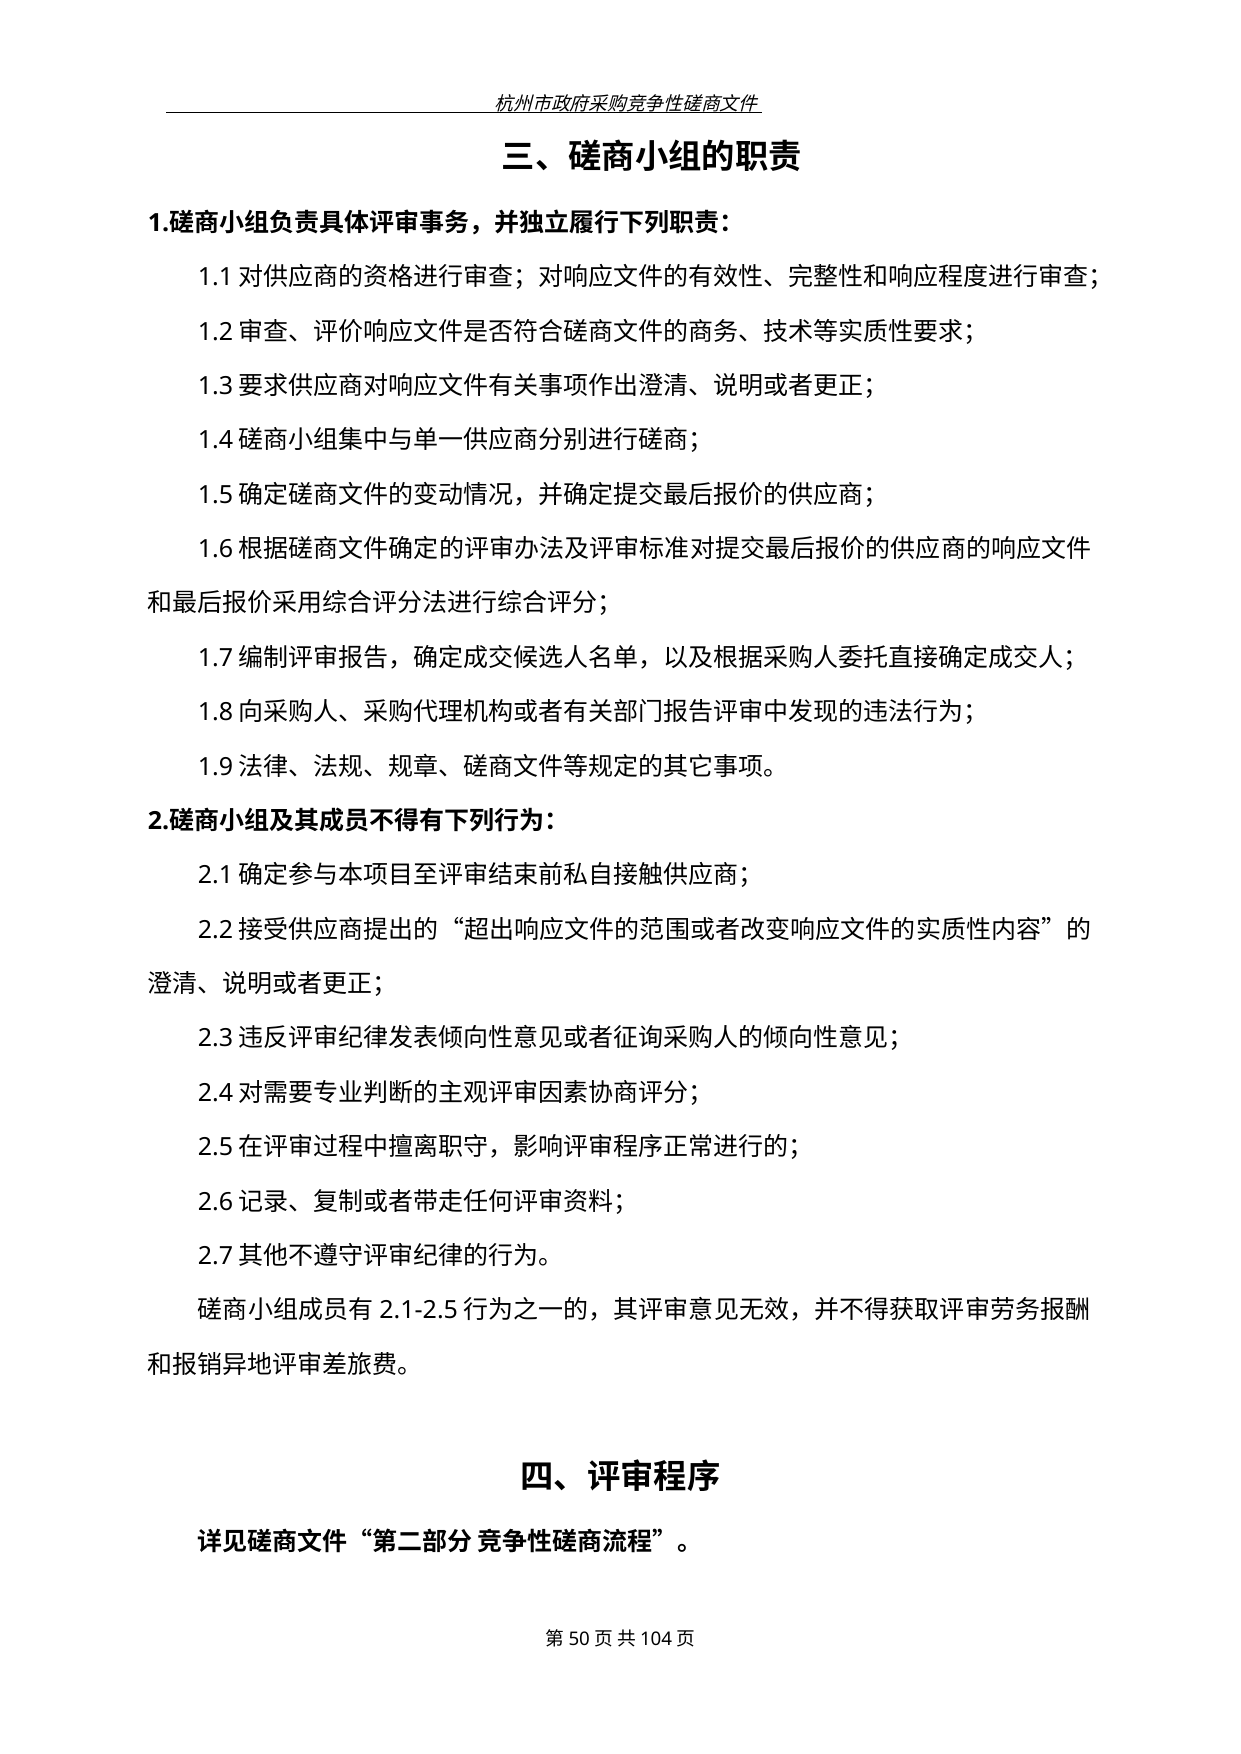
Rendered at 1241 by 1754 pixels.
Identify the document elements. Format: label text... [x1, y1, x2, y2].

text 1.7编制评审报告，确定成交候选人名单，以及根据采购人委托直接确定成交人； [148, 637, 1092, 673]
text 1.1对供应商的资格进行审查；对响应文件的有效性、完整性和响应程度进行审查； [148, 257, 1092, 293]
text 1.2审查、评价响应文件是否符合磋商文件的商务、技术等实质性要求； [148, 311, 1092, 347]
text 2.5在评审过程中擅离职守，影响评审程序正常进行的； [148, 1127, 1092, 1163]
text 2.6记录、复制或者带走任何评审资料； [148, 1181, 1092, 1217]
text 1.8向采购人、采购代理机构或者有关部门报告评审中发现的违法行为； [148, 692, 1092, 728]
text 2.7其他不遵守评审纪律的行为。 [148, 1235, 1092, 1272]
text 2.3违反评审纪律发表倾向性意见或者征询采购人的倾向性意见； [148, 1018, 1092, 1054]
text 1.5确定磋商文件的变动情况，并确定提交最后报价的供应商； [148, 474, 1092, 510]
text 1.9法律、法规、规章、磋商文件等规定的其它事项。 [148, 746, 1092, 782]
text 1.4磋商小组集中与单一供应商分别进行磋商； [148, 420, 1092, 456]
text 2.1确定参与本项目至评审结束前私自接触供应商； [148, 855, 1092, 891]
text 2.磋商小组及其成员不得有下列行为： [148, 800, 1092, 837]
text 1.磋商小组负责具体评审事务，并独立履行下列职责： [148, 202, 1092, 238]
text 2.2接受供应商提出的“超出响应文件的范围或者改变响应文件的实质性内容”的澄清、说明或者更正； [148, 909, 1092, 1000]
text 1.3要求供应商对响应文件有关事项作出澄清、说明或者更正； [148, 365, 1092, 402]
text 详见磋商文件“第二部分 竞争性磋商流程”。 [148, 1522, 1092, 1558]
text 1.6根据磋商文件确定的评审办法及评审标准对提交最后报价的供应商的响应文件和最后报价采用综合评分法进行综合评分； [148, 528, 1092, 619]
text 三、磋商小组的职责 [160, 130, 1092, 178]
text 四、评审程序 [148, 1449, 1092, 1498]
text 磋商小组成员有2.1-2.5行为之一的，其评审意见无效，并不得获取评审劳务报酬和报销异地评审差旅费。 [148, 1290, 1092, 1380]
text 2.4对需要专业判断的主观评审因素协商评分； [148, 1072, 1092, 1108]
